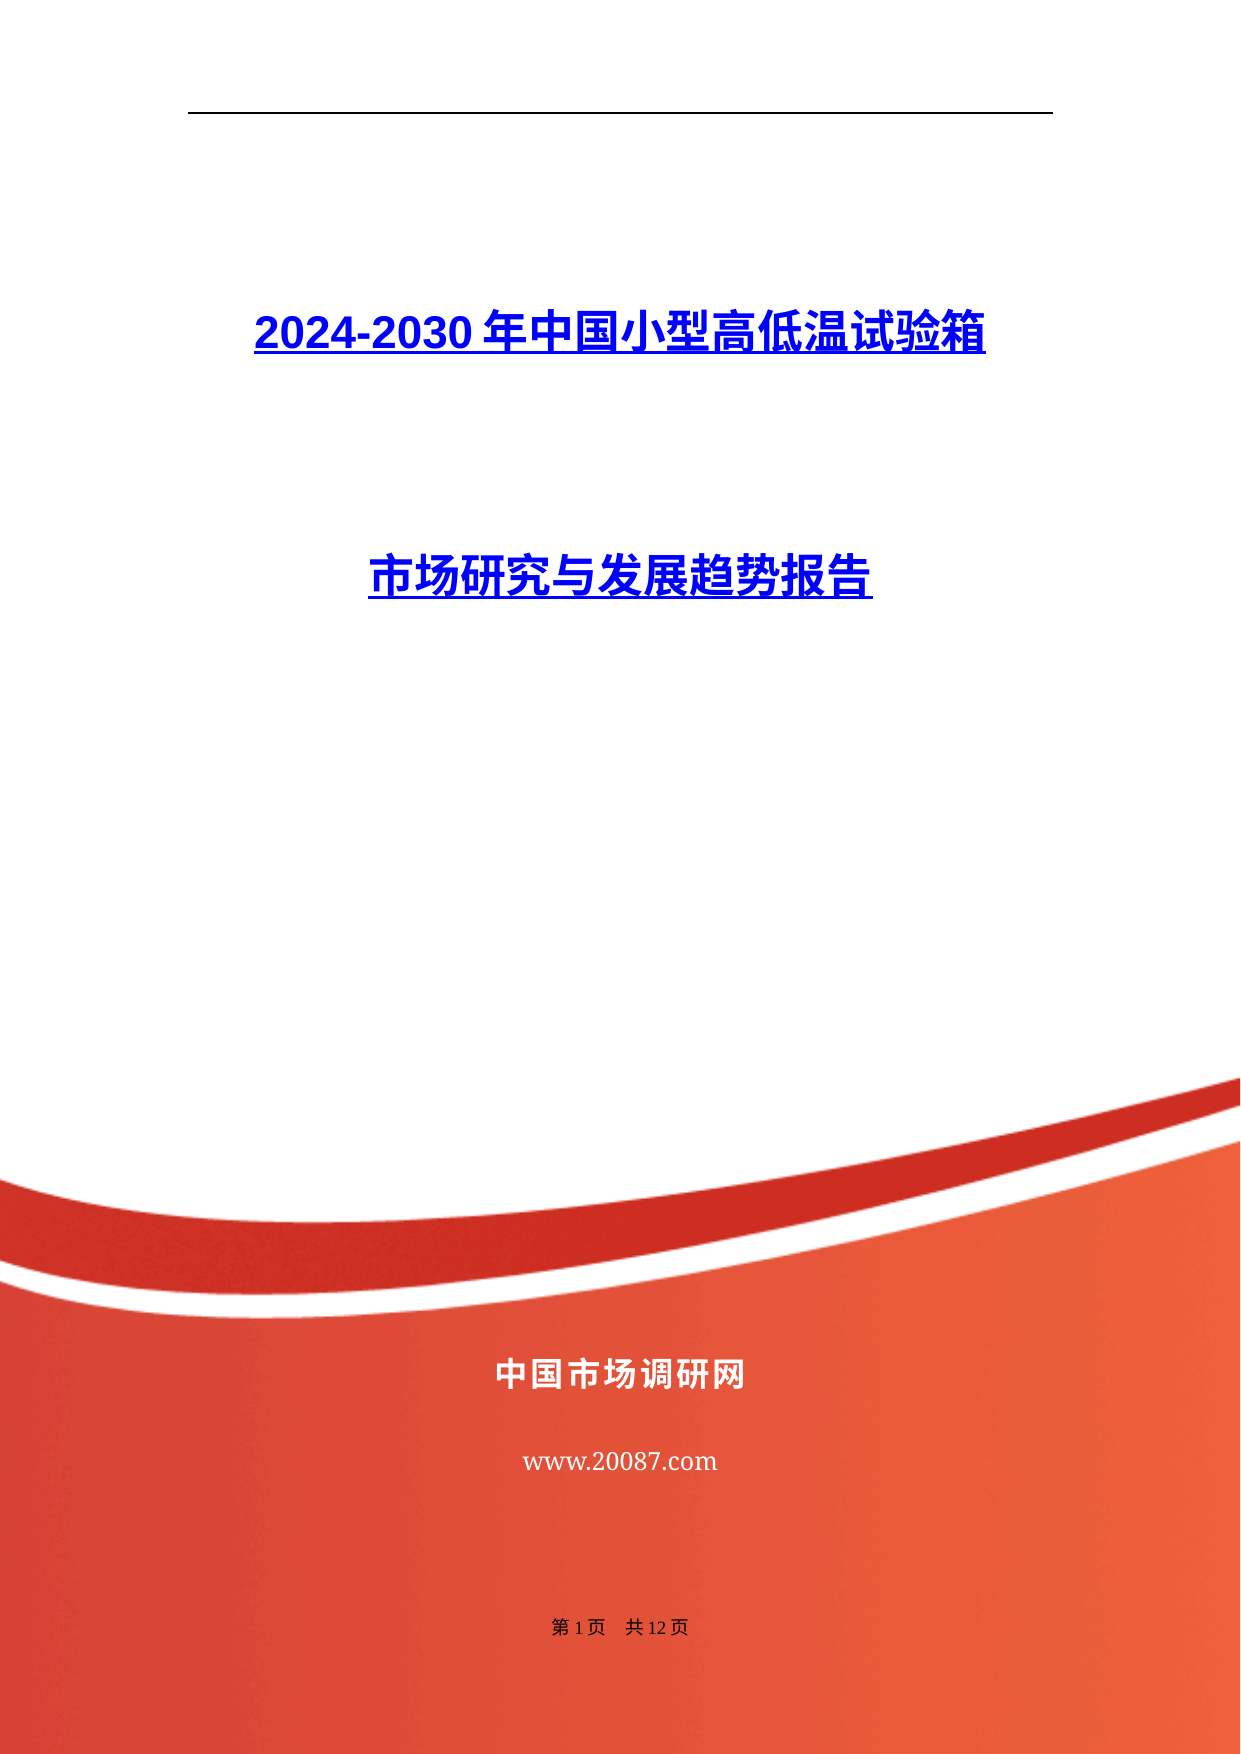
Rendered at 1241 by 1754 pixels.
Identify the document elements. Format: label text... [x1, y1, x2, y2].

picture [0, 1006, 1241, 1754]
subtitle 中国市场调研网 [187, 1339, 1053, 1404]
text www.20087.com [187, 1428, 1053, 1493]
table_header 2024-2030年中国小型高低温试验箱市场研究与发展趋势报告 [188, 207, 1053, 773]
